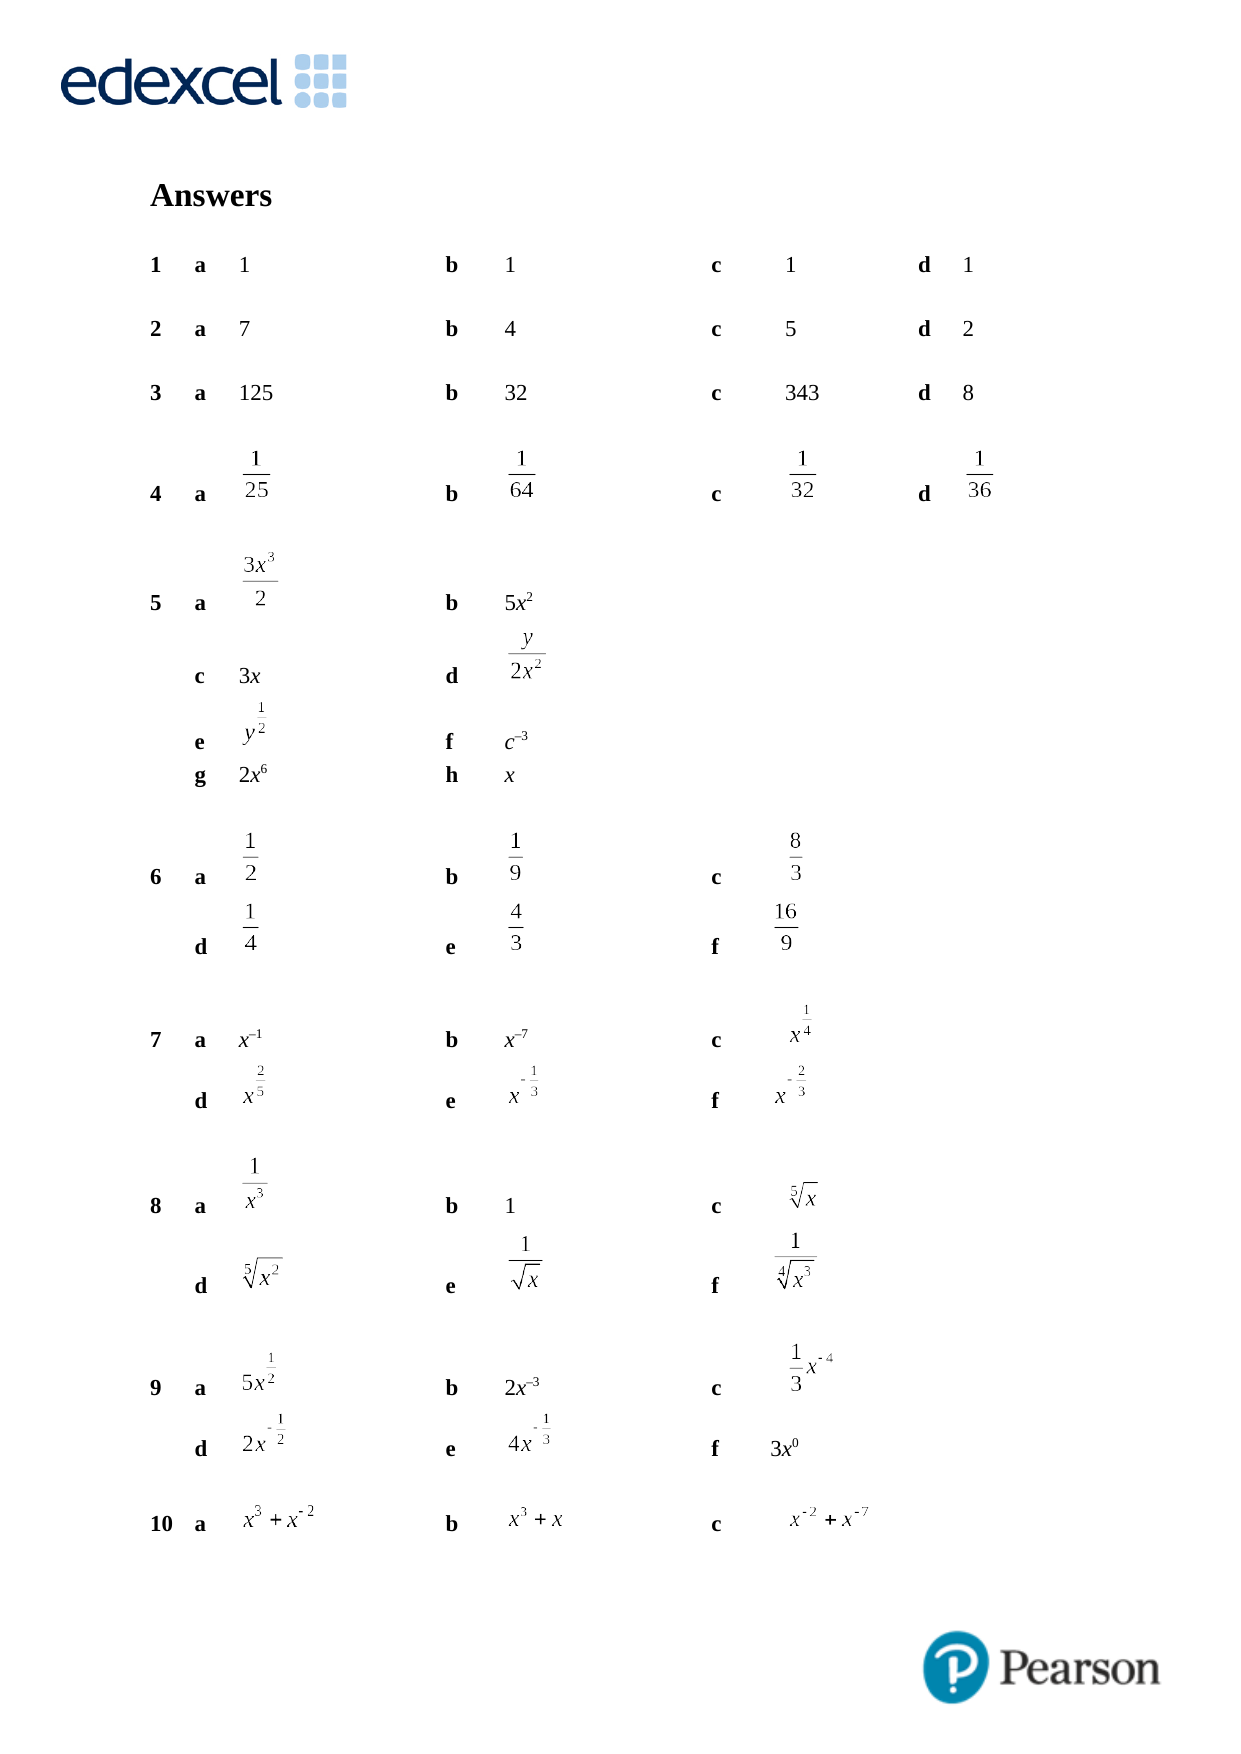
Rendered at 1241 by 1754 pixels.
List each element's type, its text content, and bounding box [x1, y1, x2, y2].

text 4 a b c d [150, 442, 1090, 507]
text 6 a b c [150, 825, 1090, 889]
text 2 a 7 b 4 c 5 d 2 [150, 315, 1090, 341]
text c 3x d [150, 621, 1090, 689]
text d e f [150, 895, 1090, 960]
picture [61, 54, 347, 108]
text g 2x6 h x [150, 761, 1090, 787]
text 7 a x–1 b x–7 c [150, 997, 1090, 1052]
text 5 a b 5x2 [150, 544, 1090, 615]
text d e f 3x0 [150, 1407, 1090, 1462]
text 1 a 1 b 1 c 1 d 1 [150, 251, 1090, 277]
text d e f [150, 1225, 1090, 1298]
picture [891, 1620, 1182, 1718]
text 10 a b c [150, 1499, 1090, 1537]
text 8 a b 1 c [150, 1151, 1090, 1218]
text d e f [150, 1058, 1090, 1113]
text 3 a 125 b 32 c 343 d 8 [150, 378, 1090, 405]
subtitle Answers [150, 175, 1090, 213]
text 9 a b 2x–3 c [150, 1336, 1090, 1400]
text e f c–3 [150, 695, 1090, 754]
